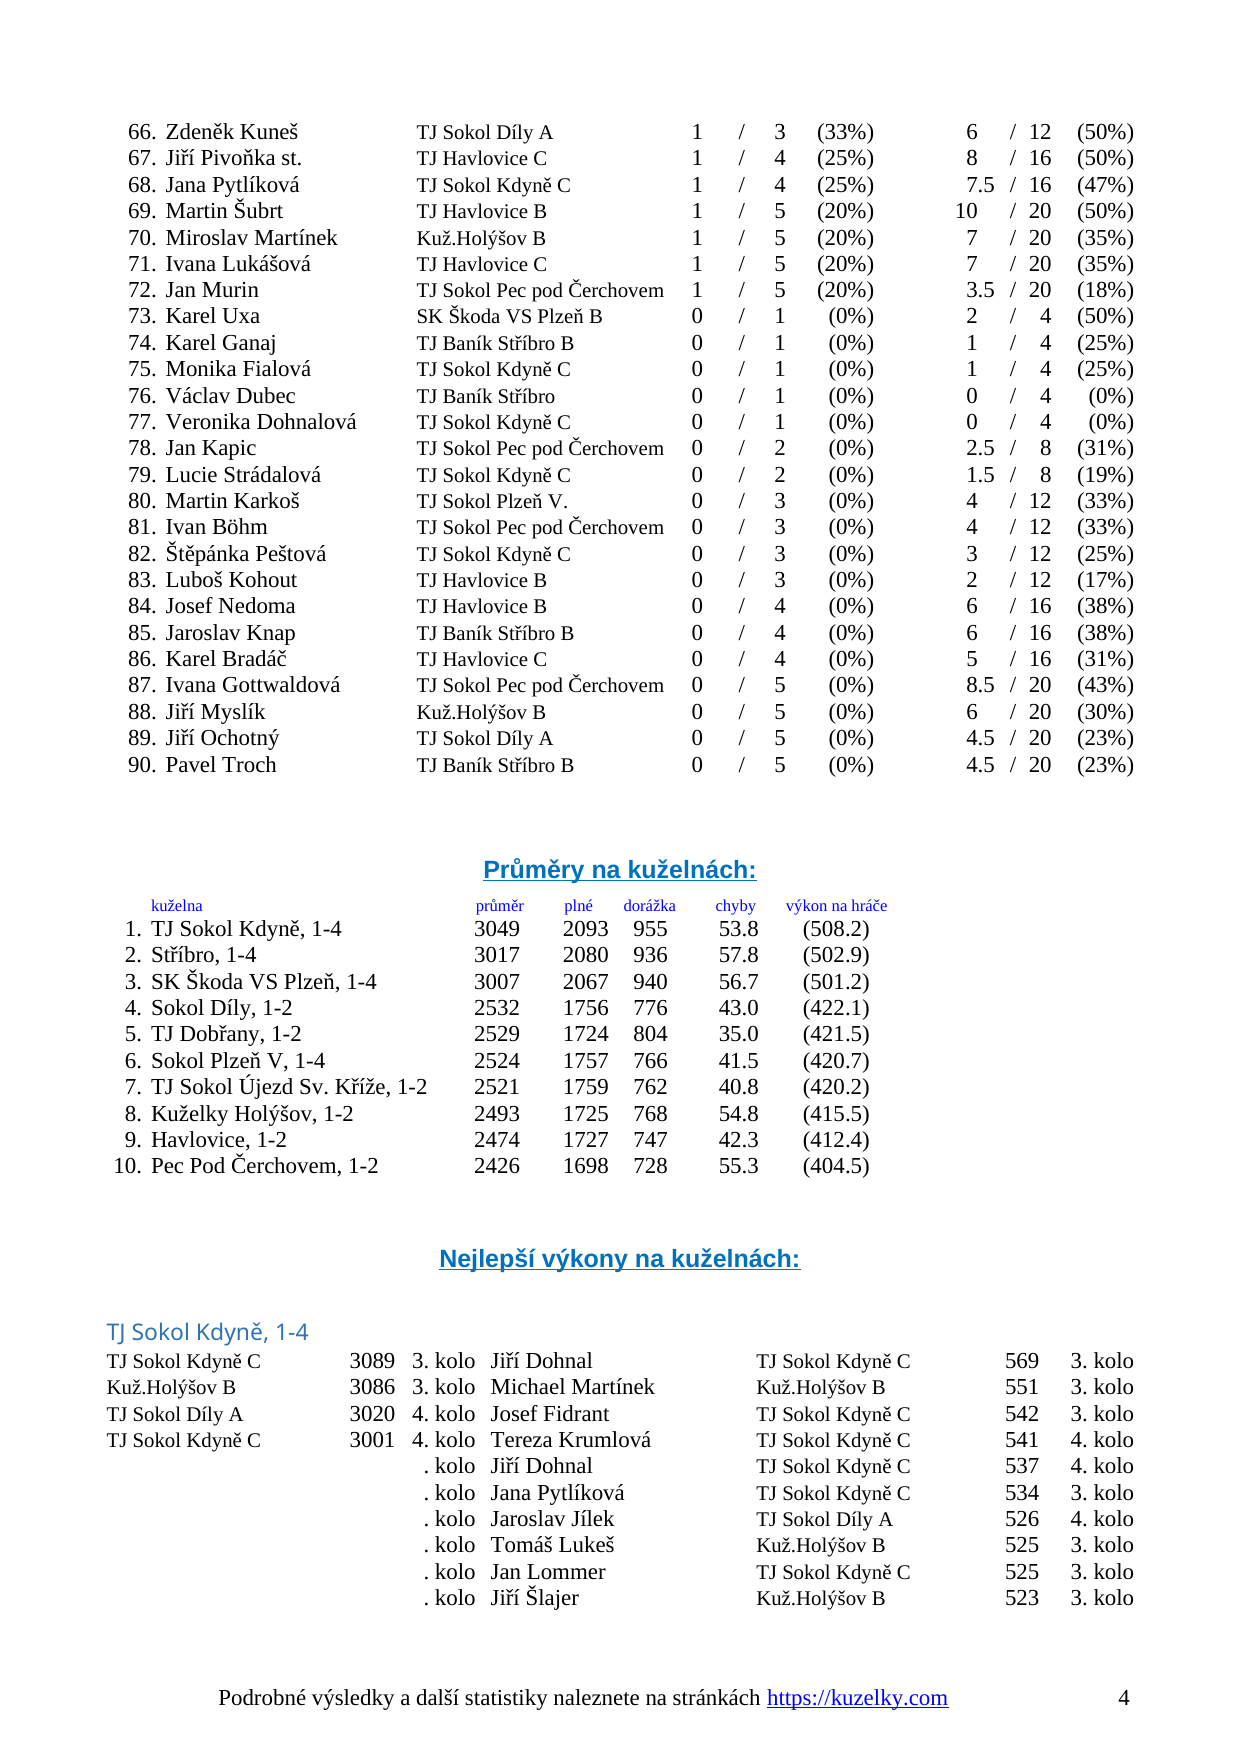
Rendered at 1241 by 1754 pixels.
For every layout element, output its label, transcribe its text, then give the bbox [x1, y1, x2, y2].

text . kolo Jan Lommer TJ Sokol Kdyně C 525 3. kolo [106, 1558, 1134, 1584]
text 66. Zdeněk Kuneš TJ Sokol Díly A 1 / 3 (33%) 6 / 12 (50%) [106, 118, 1134, 144]
text 71. Ivana Lukášová TJ Havlovice C 1 / 5 (20%) 7 / 20 (35%) [106, 250, 1134, 276]
text 79. Lucie Strádalová TJ Sokol Kdyně C 0 / 2 (0%) 1.5 / 8 (19%) [106, 461, 1134, 487]
text 3. SK Škoda VS Plzeň, 1-4 3007 2067 940 56.7 (501.2) [106, 968, 1134, 994]
text 8. Kuželky Holýšov, 1-2 2493 1725 768 54.8 (415.5) [106, 1099, 1134, 1126]
text 1. TJ Sokol Kdyně, 1-4 3049 2093 955 53.8 (508.2) [106, 915, 1134, 941]
text 69. Martin Šubrt TJ Havlovice B 1 / 5 (20%) 10 / 20 (50%) [106, 197, 1134, 223]
subtitle TJ Sokol Kdyně, 1-4 [106, 1316, 1134, 1347]
text Kuž.Holýšov B 3086 3. kolo Michael Martínek Kuž.Holýšov B 551 3. kolo [106, 1373, 1134, 1399]
text . kolo Jiří Dohnal TJ Sokol Kdyně C 537 4. kolo [106, 1452, 1134, 1479]
text 89. Jiří Ochotný TJ Sokol Díly A 0 / 5 (0%) 4.5 / 20 (23%) [106, 724, 1134, 751]
text 82. Štěpánka Peštová TJ Sokol Kdyně C 0 / 3 (0%) 3 / 12 (25%) [106, 540, 1134, 566]
text 73. Karel Uxa SK Škoda VS Plzeň B 0 / 1 (0%) 2 / 4 (50%) [106, 303, 1134, 329]
text 87. Ivana Gottwaldová TJ Sokol Pec pod Čerchovem 0 / 5 (0%) 8.5 / 20 (43%) [106, 672, 1134, 698]
text 78. Jan Kapic TJ Sokol Pec pod Čerchovem 0 / 2 (0%) 2.5 / 8 (31%) [106, 434, 1134, 461]
text . kolo Tomáš Lukeš Kuž.Holýšov B 525 3. kolo [106, 1531, 1134, 1558]
text 84. Josef Nedoma TJ Havlovice B 0 / 4 (0%) 6 / 16 (38%) [106, 592, 1134, 619]
text 10. Pec Pod Čerchovem, 1-2 2426 1698 728 55.3 (404.5) [106, 1152, 1134, 1179]
text 9. Havlovice, 1-2 2474 1727 747 42.3 (412.4) [106, 1126, 1134, 1152]
text 4. Sokol Díly, 1-2 2532 1756 776 43.0 (422.1) [106, 994, 1134, 1021]
text 90. Pavel Troch TJ Baník Stříbro B 0 / 5 (0%) 4.5 / 20 (23%) [106, 751, 1134, 777]
text 86. Karel Bradáč TJ Havlovice C 0 / 4 (0%) 5 / 16 (31%) [106, 645, 1134, 672]
text 2. Stříbro, 1-4 3017 2080 936 57.8 (502.9) [106, 941, 1134, 968]
text 70. Miroslav Martínek Kuž.Holýšov B 1 / 5 (20%) 7 / 20 (35%) [106, 223, 1134, 250]
text kuželna průměr plné dorážka chyby výkon na hráče [106, 896, 1134, 915]
text 80. Martin Karkoš TJ Sokol Plzeň V. 0 / 3 (0%) 4 / 12 (33%) [106, 487, 1134, 513]
text 72. Jan Murin TJ Sokol Pec pod Čerchovem 1 / 5 (20%) 3.5 / 20 (18%) [106, 276, 1134, 303]
text . kolo Jana Pytlíková TJ Sokol Kdyně C 534 3. kolo [106, 1479, 1134, 1505]
text TJ Sokol Kdyně C 3001 4. kolo Tereza Krumlová TJ Sokol Kdyně C 541 4. kolo [106, 1426, 1134, 1452]
text 5. TJ Dobřany, 1-2 2529 1724 804 35.0 (421.5) [106, 1021, 1134, 1047]
text 74. Karel Ganaj TJ Baník Stříbro B 0 / 1 (0%) 1 / 4 (25%) [106, 329, 1134, 355]
text TJ Sokol Kdyně C 3089 3. kolo Jiří Dohnal TJ Sokol Kdyně C 569 3. kolo [106, 1347, 1134, 1373]
text 7. TJ Sokol Újezd Sv. Kříže, 1-2 2521 1759 762 40.8 (420.2) [106, 1073, 1134, 1099]
text 6. Sokol Plzeň V, 1-4 2524 1757 766 41.5 (420.7) [106, 1047, 1134, 1073]
text 83. Luboš Kohout TJ Havlovice B 0 / 3 (0%) 2 / 12 (17%) [106, 566, 1134, 592]
text 77. Veronika Dohnalová TJ Sokol Kdyně C 0 / 1 (0%) 0 / 4 (0%) [106, 408, 1134, 434]
text 85. Jaroslav Knap TJ Baník Stříbro B 0 / 4 (0%) 6 / 16 (38%) [106, 619, 1134, 645]
text TJ Sokol Díly A 3020 4. kolo Josef Fidrant TJ Sokol Kdyně C 542 3. kolo [106, 1399, 1134, 1426]
text Průměry na kuželnách: [94, 855, 1145, 883]
text . kolo Jiří Šlajer Kuž.Holýšov B 523 3. kolo [106, 1584, 1134, 1610]
text 88. Jiří Myslík Kuž.Holýšov B 0 / 5 (0%) 6 / 20 (30%) [106, 698, 1134, 724]
text . kolo Jaroslav Jílek TJ Sokol Díly A 526 4. kolo [106, 1505, 1134, 1531]
text 68. Jana Pytlíková TJ Sokol Kdyně C 1 / 4 (25%) 7.5 / 16 (47%) [106, 171, 1134, 197]
text 76. Václav Dubec TJ Baník Stříbro 0 / 1 (0%) 0 / 4 (0%) [106, 382, 1134, 408]
text 67. Jiří Pivoňka st. TJ Havlovice C 1 / 4 (25%) 8 / 16 (50%) [106, 144, 1134, 171]
text Nejlepší výkony na kuželnách: [94, 1244, 1145, 1273]
text 81. Ivan Böhm TJ Sokol Pec pod Čerchovem 0 / 3 (0%) 4 / 12 (33%) [106, 513, 1134, 540]
text 75. Monika Fialová TJ Sokol Kdyně C 0 / 1 (0%) 1 / 4 (25%) [106, 355, 1134, 382]
